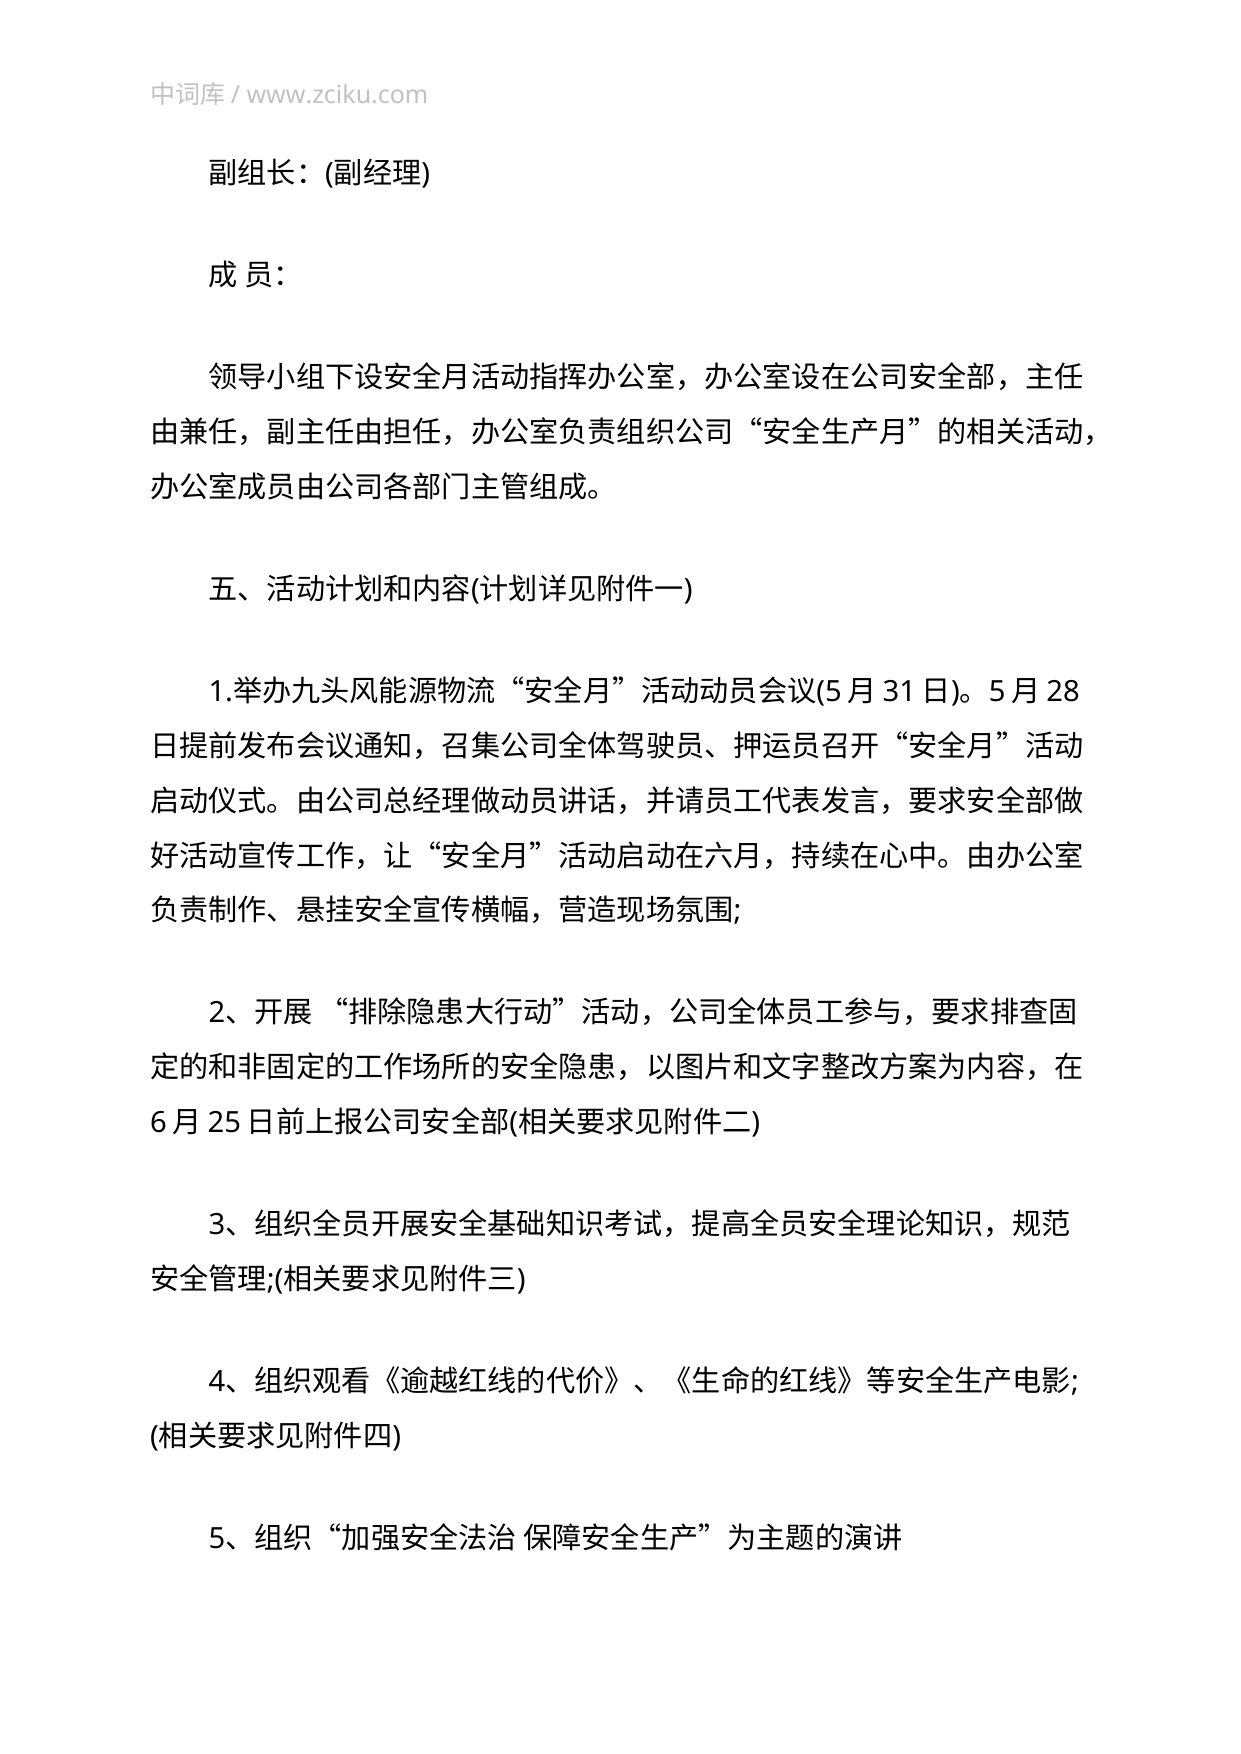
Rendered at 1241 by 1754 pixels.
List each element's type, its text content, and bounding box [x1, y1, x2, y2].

text 5、组织“加强安全法治 保障安全生产”为主题的演讲 [150, 1515, 1090, 1557]
text 2、开展 “排除隐患大行动”活动，公司全体员工参与，要求排查固定的和非固定的工作场所的安全隐患，以图片和文字整改方案为内容，在6月25日前上报公司安全部(相关要求见附件二) [150, 989, 1090, 1141]
text 领导小组下设安全月活动指挥办公室，办公室设在公司安全部，主任由兼任，副主任由担任，办公室负责组织公司“安全生产月”的相关活动，办公室成员由公司各部门主管组成。 [150, 354, 1090, 506]
text 五、活动计划和内容(计划详见附件一) [150, 565, 1090, 608]
text 3、组织全员开展安全基础知识考试，提高全员安全理论知识，规范安全管理;(相关要求见附件三) [150, 1201, 1090, 1298]
text 1.举办九头风能源物流“安全月”活动动员会议(5月31日)。5月28日提前发布会议通知，召集公司全体驾驶员、押运员召开“安全月”活动启动仪式。由公司总经理做动员讲话，并请员工代表发言，要求安全部做好活动宣传工作，让“安全月”活动启动在六月，持续在心中。由办公室负责制作、悬挂安全宣传横幅，营造现场氛围; [150, 667, 1090, 929]
text 副组长：(副经理) [150, 150, 1090, 192]
text 4、组织观看《逾越红线的代价》、《生命的红线》等安全生产电影;(相关要求见附件四) [150, 1358, 1090, 1455]
text 成 员： [150, 252, 1090, 294]
